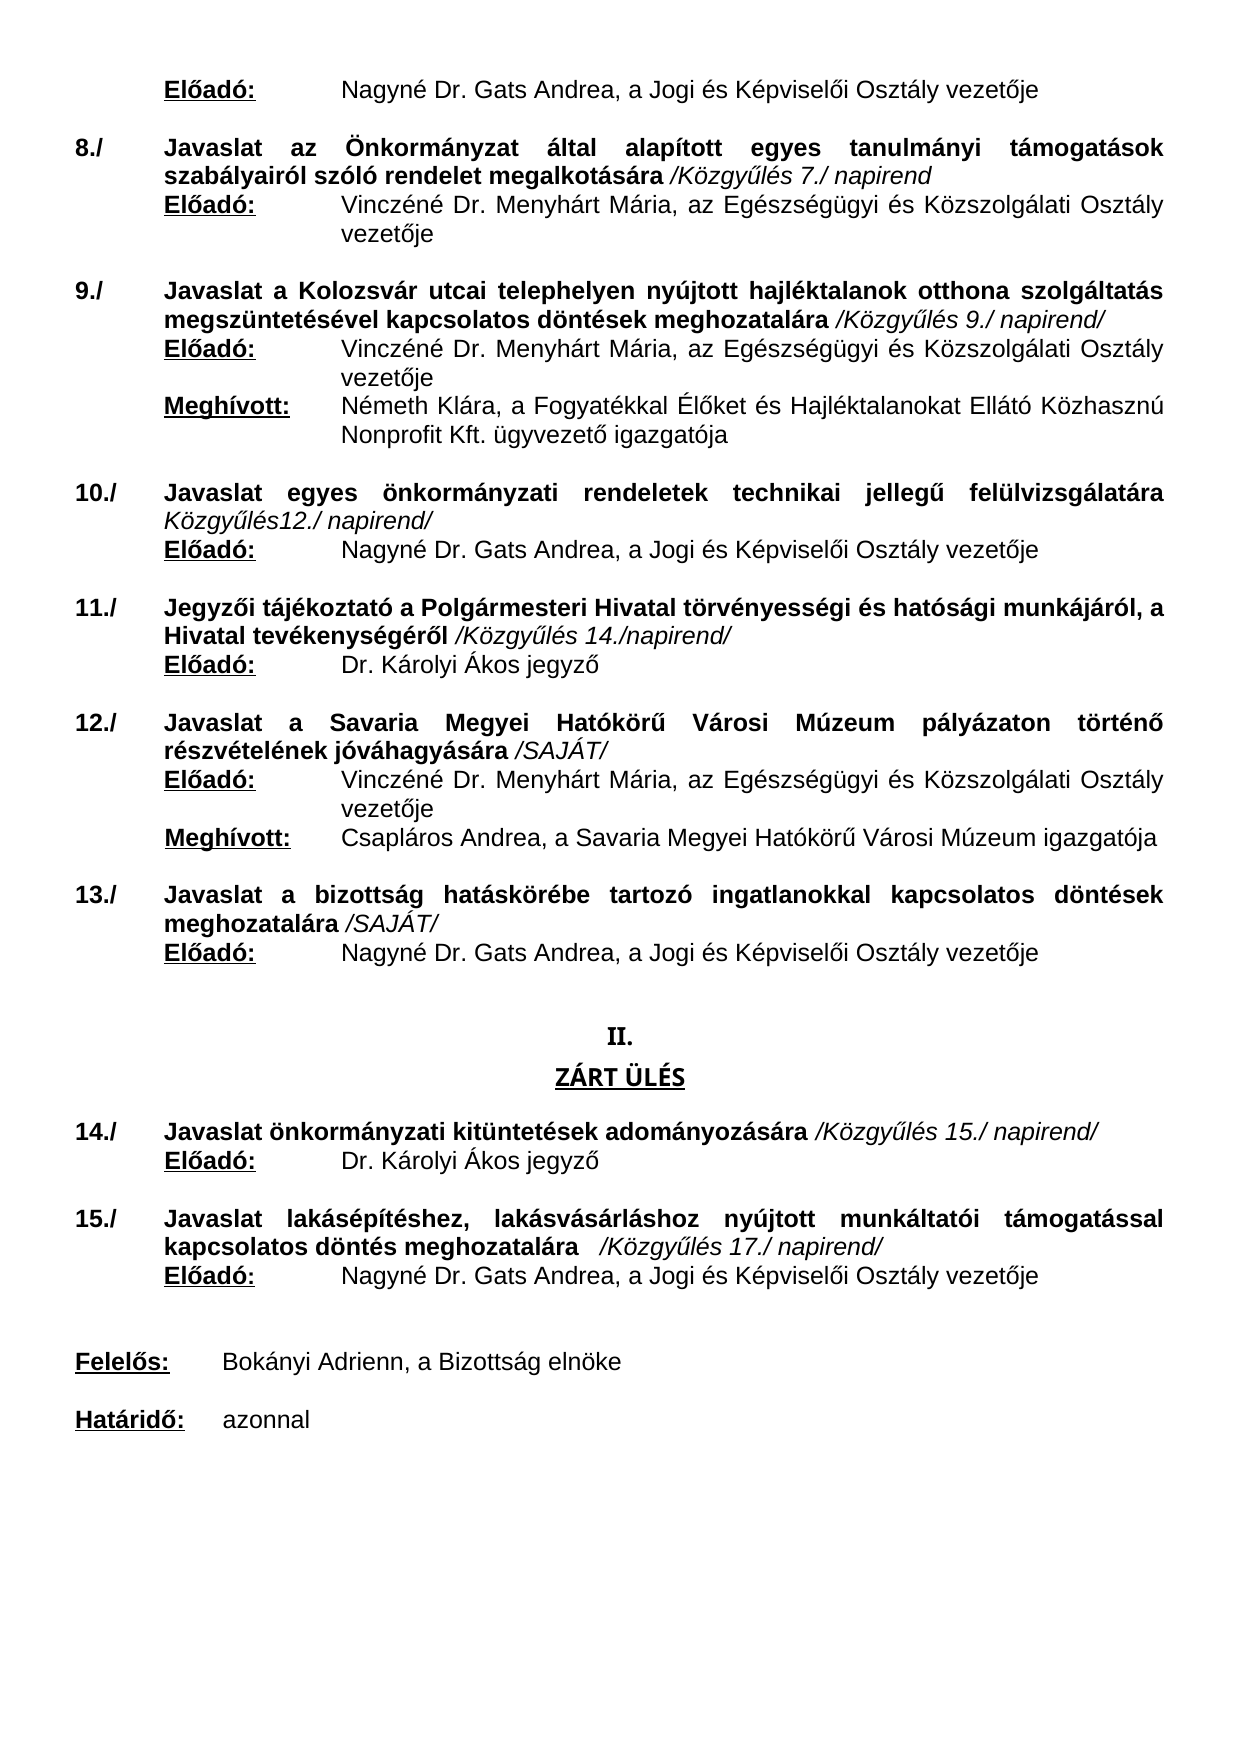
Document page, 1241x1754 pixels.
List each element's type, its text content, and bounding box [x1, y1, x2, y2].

text Előadó: Dr. Károlyi Ákos jegyző [75, 650, 1165, 679]
text 10./ Javaslat egyes önkormányzati rendeletek technikai jellegű felülvizsgálatára Közgyűlés12./ napirend/ [75, 477, 1165, 535]
text Előadó: Vinczéné Dr. Menyhárt Mária, az Egészségügyi és Közszolgálati Osztály vezetője [75, 765, 1165, 822]
text Előadó: Vinczéné Dr. Menyhárt Mária, az Egészségügyi és Közszolgálati Osztály vezetője [75, 334, 1165, 391]
text 12./ Javaslat a Savaria Megyei Hatókörű Városi Múzeum pályázaton történő részvételének jóváhagyására /SAJÁT/ [75, 707, 1165, 765]
text 14./ Javaslat önkormányzati kitüntetések adományozására /Közgyűlés 15./ napirend/ [75, 1117, 1165, 1146]
text Meghívott: Németh Klára, a Fogyatékkal Élőket és Hajléktalanokat Ellátó Közhasznú Nonprofit Kft. ügyvezető igazgatója [75, 391, 1165, 449]
text 15./ Javaslat lakásépítéshez, lakásvásárláshoz nyújtott munkáltatói támogatással kapcsolatos döntés meghozatalára /Közgyűlés 17./ napirend/ [75, 1203, 1165, 1261]
text Előadó: Nagyné Dr. Gats Andrea, a Jogi és Képviselői Osztály vezetője [90, 937, 1165, 966]
text 8./ Javaslat az Önkormányzat által alapított egyes tanulmányi támogatások szabályairól szóló rendelet megalkotására /Közgyűlés 7./ napirend [75, 132, 1165, 190]
text Határidő: azonnal [75, 1405, 1165, 1433]
text Felelős: Bokányi Adrienn, a Bizottság elnöke [75, 1347, 1165, 1376]
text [75, 75, 1165, 104]
text Előadó: Vinczéné Dr. Menyhárt Mária, az Egészségügyi és Közszolgálati Osztály vezetője [75, 190, 1165, 247]
text 13./ Javaslat a bizottság hatáskörébe tartozó ingatlanokkal kapcsolatos döntések meghozatalára /SAJÁT/ [75, 880, 1165, 937]
text Ii. [75, 1019, 1165, 1053]
text Előadó: Nagyné Dr. Gats Andrea, a Jogi és Képviselői Osztály vezetője [164, 1261, 1165, 1290]
text Előadó: Dr. Károlyi Ákos jegyző [164, 1146, 1165, 1175]
text ZÁRT ÜLÉS [75, 1059, 1165, 1093]
text Meghívott: Csapláros Andrea, a Savaria Megyei Hatókörű Városi Múzeum igazgatója [164, 822, 1165, 851]
text Előadó: Nagyné Dr. Gats Andrea, a Jogi és Képviselői Osztály vezetője [75, 535, 1165, 564]
text 9./ Javaslat a Kolozsvár utcai telephelyen nyújtott hajléktalanok otthona szolgáltatás megszüntetésével kapcsolatos döntések meghozatalára /Közgyűlés 9./ napirend/ [75, 276, 1165, 334]
text 11./ Jegyzői tájékoztató a Polgármesteri Hivatal törvényességi és hatósági munkájáról, a Hivatal tevékenységéről /Közgyűlés 14./napirend/ [75, 592, 1165, 650]
